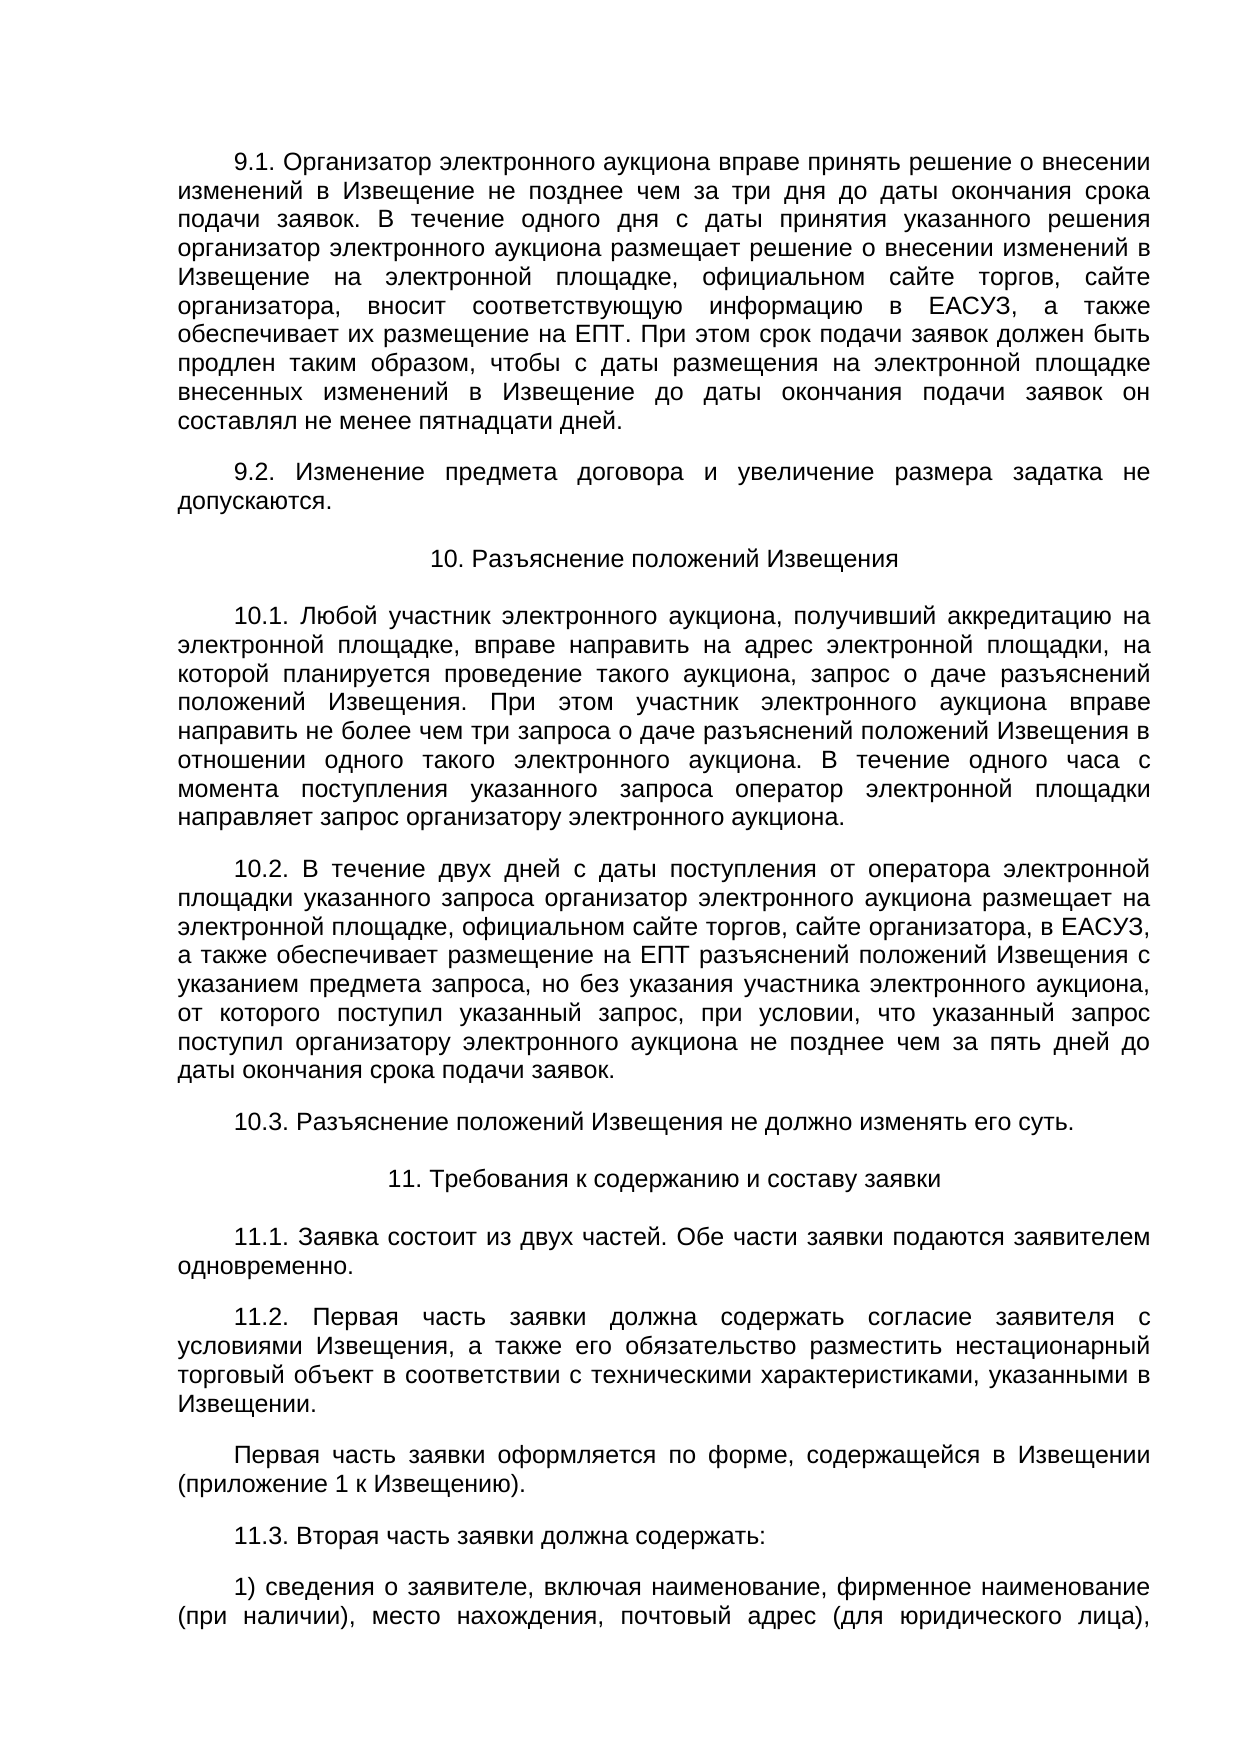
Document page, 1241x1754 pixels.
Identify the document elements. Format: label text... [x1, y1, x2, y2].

text Первая часть заявки оформляется по форме, содержащейся в Извещении (приложение 1 к Извещению). [177, 1440, 1152, 1498]
text 11.1. Заявка состоит из двух частей. Обе части заявки подаются заявителем одновременно. [177, 1222, 1152, 1279]
text 11.3. Вторая часть заявки должна содержать: [177, 1521, 1152, 1549]
text 10.2. В течение двух дней с даты поступления от оператора электронной площадки указанного запроса организатор электронного аукциона размещает на электронной площадке, официальном сайте торгов, сайте организатора, в ЕАСУЗ, а также обеспечивает размещение на ЕПТ разъяснений положений Извещения с указанием предмета запроса, но без указания участника электронного аукциона, от которого поступил указанный запрос, при условии, что указанный запрос поступил организатору электронного аукциона не позднее чем за пять дней до даты окончания срока подачи заявок. [177, 854, 1152, 1084]
text 10.1. Любой участник электронного аукциона, получивший аккредитацию на электронной площадке, вправе направить на адрес электронной площадки, на которой планируется проведение такого аукциона, запрос о даче разъяснений положений Извещения. При этом участник электронного аукциона вправе направить не более чем три запроса о даче разъяснений положений Извещения в отношении одного такого электронного аукциона. В течение одного часа с момента поступления указанного запроса оператор электронной площадки направляет запрос организатору электронного аукциона. [177, 601, 1152, 831]
text 10.3. Разъяснение положений Извещения не должно изменять его суть. [177, 1107, 1152, 1136]
text 9.1. Организатор электронного аукциона вправе принять решение о внесении изменений в Извещение не позднее чем за три дня до даты окончания срока подачи заявок. В течение одного дня с даты принятия указанного решения организатор электронного аукциона размещает решение о внесении изменений в Извещение на электронной площадке, официальном сайте торгов, сайте организатора, вносит соответствующую информацию в ЕАСУЗ, а также обеспечивает их размещение на ЕПТ. При этом срок подачи заявок должен быть продлен таким образом, чтобы с даты размещения на электронной площадке внесенных изменений в Извещение до даты окончания подачи заявок он составлял не менее пятнадцати дней. [177, 147, 1152, 434]
text 10. Разъяснение положений Извещения [177, 543, 1152, 572]
text 11. Требования к содержанию и составу заявки [177, 1164, 1152, 1193]
text 9.2. Изменение предмета договора и увеличение размера задатка не допускаются. [177, 457, 1152, 515]
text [177, 1572, 1152, 1630]
text 11.2. Первая часть заявки должна содержать согласие заявителя с условиями Извещения, а также его обязательство разместить нестационарный торговый объект в соответствии с техническими характеристиками, указанными в Извещении. [177, 1302, 1152, 1417]
